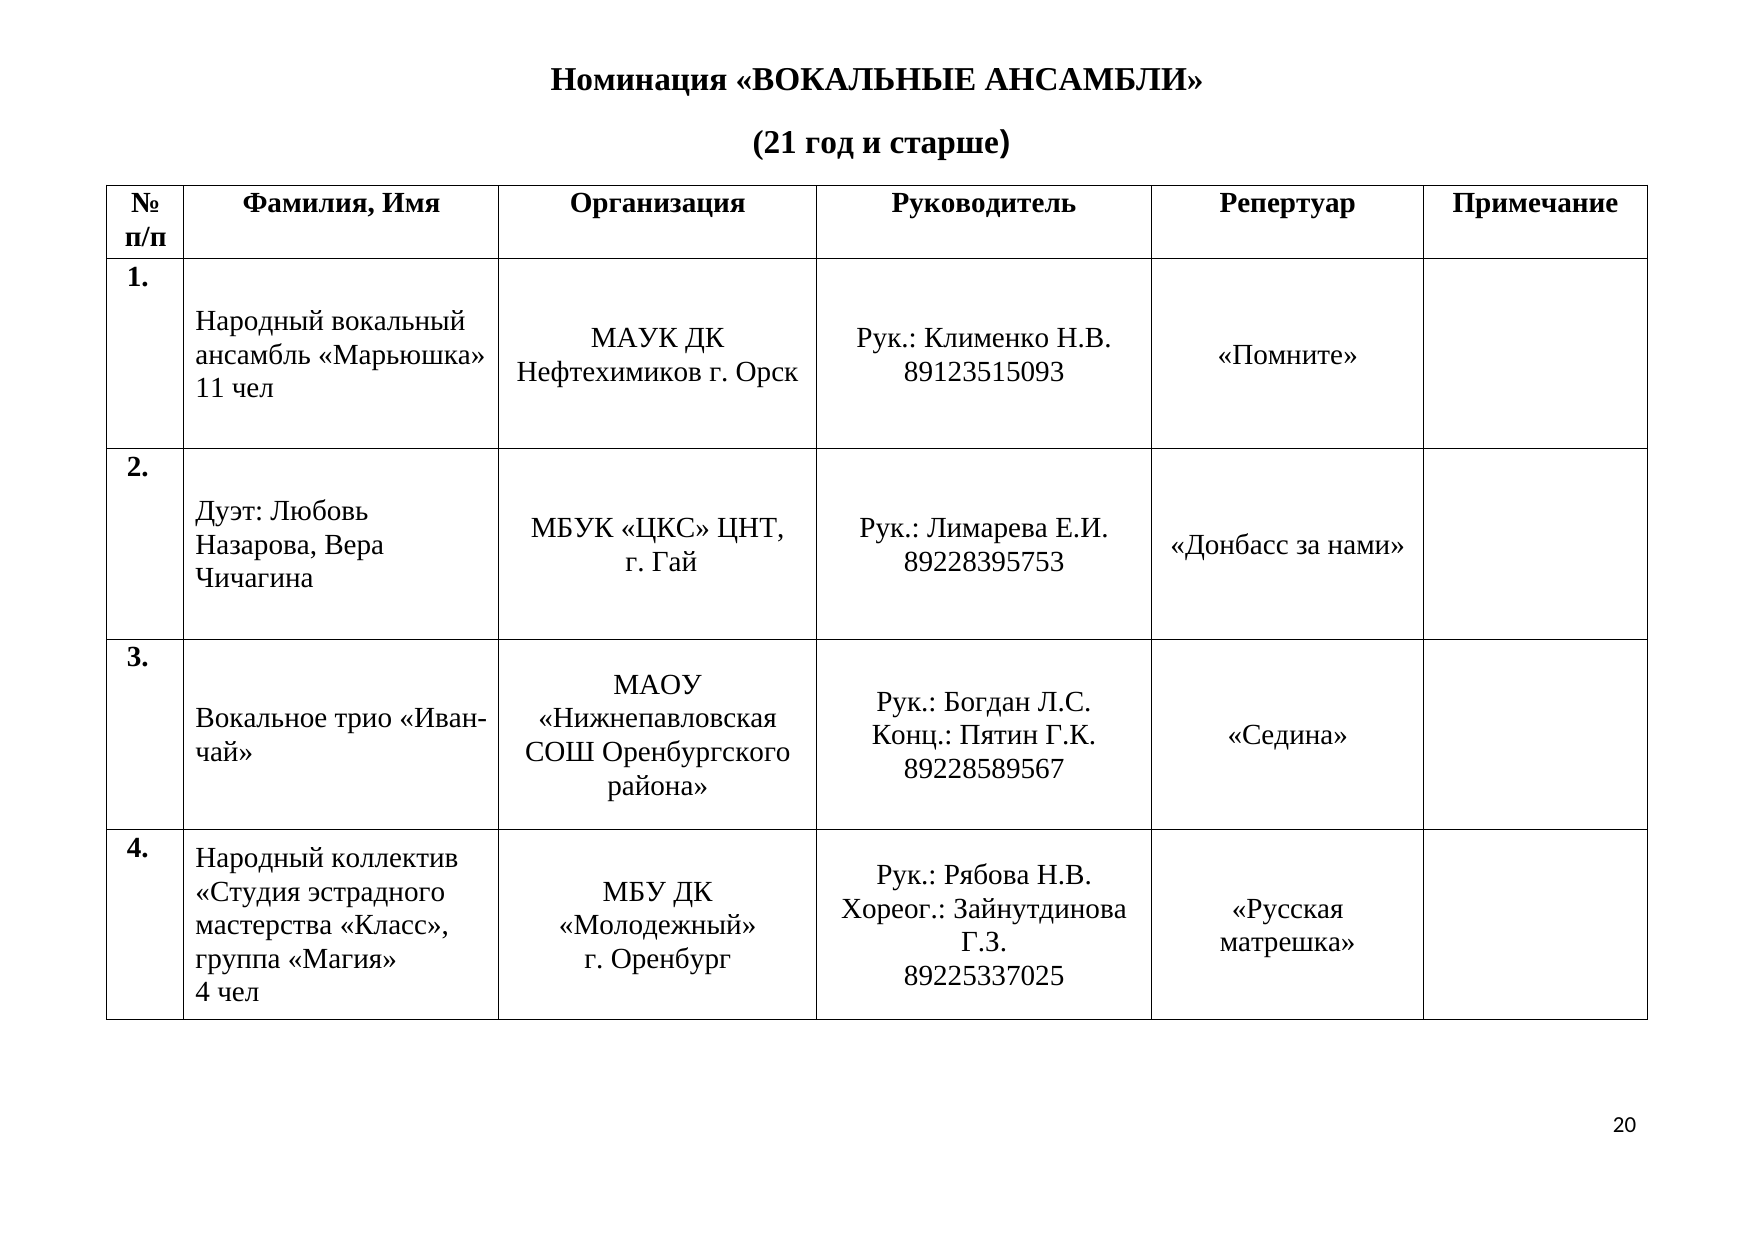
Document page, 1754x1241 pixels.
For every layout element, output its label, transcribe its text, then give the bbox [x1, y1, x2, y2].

table_cell [1424, 259, 1647, 448]
table_cell МБУК «ЦКС» ЦНТ, г. Гай [499, 449, 816, 638]
table_cell [107, 449, 183, 638]
table_cell «Седина» [1152, 640, 1423, 829]
table_cell МАОУ «Нижнепавловская СОШ Оренбургского района» [499, 640, 816, 829]
table_cell Рук.: Клименко Н.В. 89123515093 [817, 259, 1151, 448]
table_cell Вокальное трио «Иван-чай» [184, 640, 498, 829]
table_header № п/п [107, 186, 183, 258]
text (21 год и старше) [118, 118, 1636, 164]
table_cell Рук.: Рябова Н.В. Хореог.: Зайнутдинова Г.З. 89225337025 [817, 830, 1151, 1019]
table_cell [1424, 830, 1647, 1019]
table_header Организация [499, 186, 816, 258]
table_cell [107, 640, 183, 829]
table_header Руководитель [817, 186, 1151, 258]
text Номинация «ВОКАЛЬНЫЕ АНСАМБЛИ» [118, 59, 1636, 97]
table_cell «Русская матрешка» [1152, 830, 1423, 1019]
table_cell Народный коллектив «Студия эстрадного мастерства «Класс», группа «Магия» 4 чел [184, 830, 498, 1019]
table_header Репертуар [1152, 186, 1423, 258]
table_cell [1424, 640, 1647, 829]
table_cell Рук.: Богдан Л.С. Конц.: Пятин Г.К. 89228589567 [817, 640, 1151, 829]
table_cell [107, 830, 183, 1019]
table_cell «Донбасс за нами» [1152, 449, 1423, 638]
table_cell «Помните» [1152, 259, 1423, 448]
table_cell МАУК ДК Нефтехимиков г. Орск [499, 259, 816, 448]
table_cell МБУ ДК «Молодежный» г. Оренбург [499, 830, 816, 1019]
table_cell [1424, 449, 1647, 638]
table_cell Народный вокальный ансамбль «Марьюшка» 11 чел [184, 259, 498, 448]
table_cell Рук.: Лимарева Е.И. 89228395753 [817, 449, 1151, 638]
table_cell Дуэт: Любовь Назарова, Вера Чичагина [184, 449, 498, 638]
table_header Фамилия, Имя [184, 186, 498, 258]
table_cell [107, 259, 183, 448]
table_header Примечание [1424, 186, 1647, 258]
